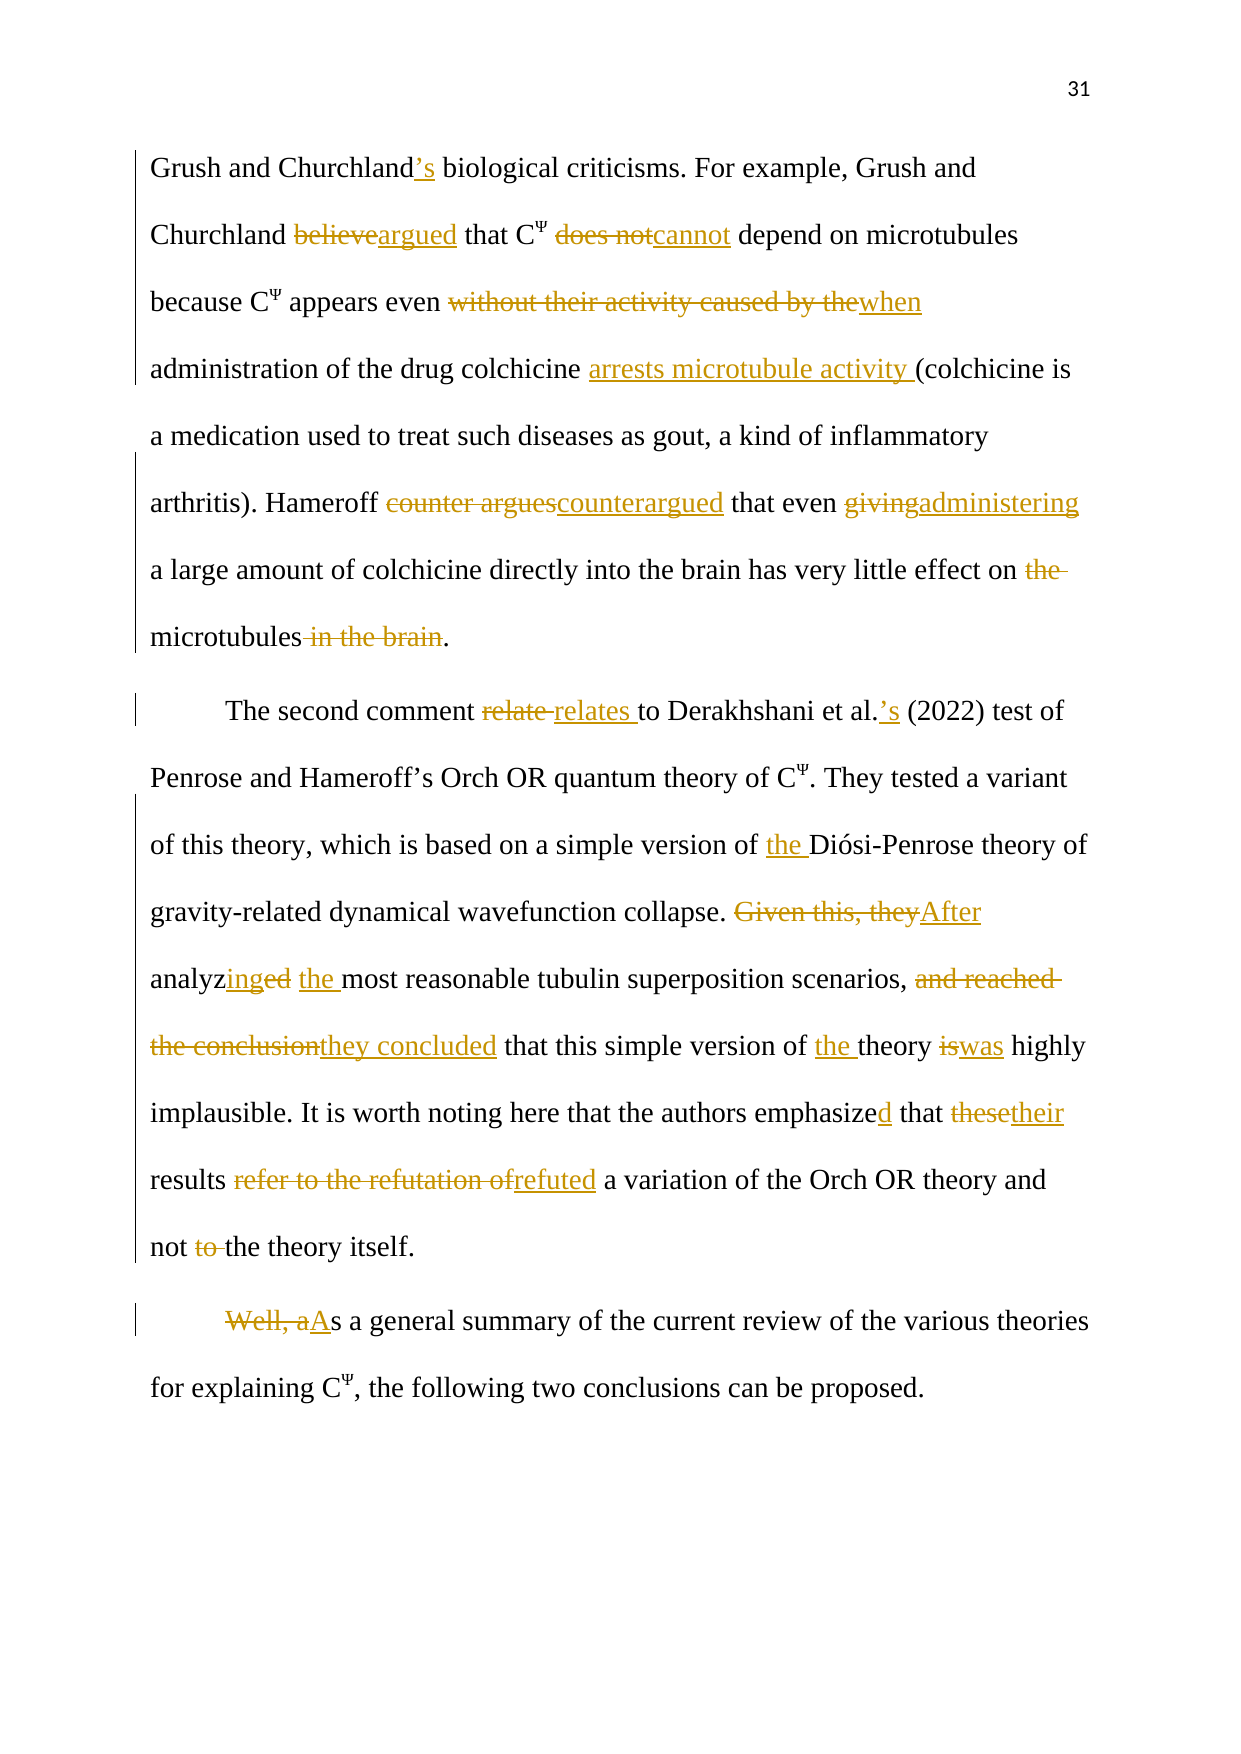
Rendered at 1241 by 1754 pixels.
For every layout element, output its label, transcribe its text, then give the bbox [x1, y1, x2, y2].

subtitle The second comment to Derakhshani et al. (2022) test of Penrose and Hameroff’s Orch OR quantum theory of CΨ. They tested a variant of this theory, which is based on a simple version of Diósi-Penrose theory of gravity-related dynamical wavefunction collapse. analyz most reasonable tubulin superposition scenarios, that this simple version of theory highly implausible. It is worth noting here that the authors emphasize that results a variation of the Orch OR theory and not the theory itself. [150, 693, 1090, 1263]
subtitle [150, 150, 1090, 653]
subtitle s a general summary of the current review of the various theories for explaining CΨ, the following two conclusions can be proposed. [150, 1303, 1090, 1403]
